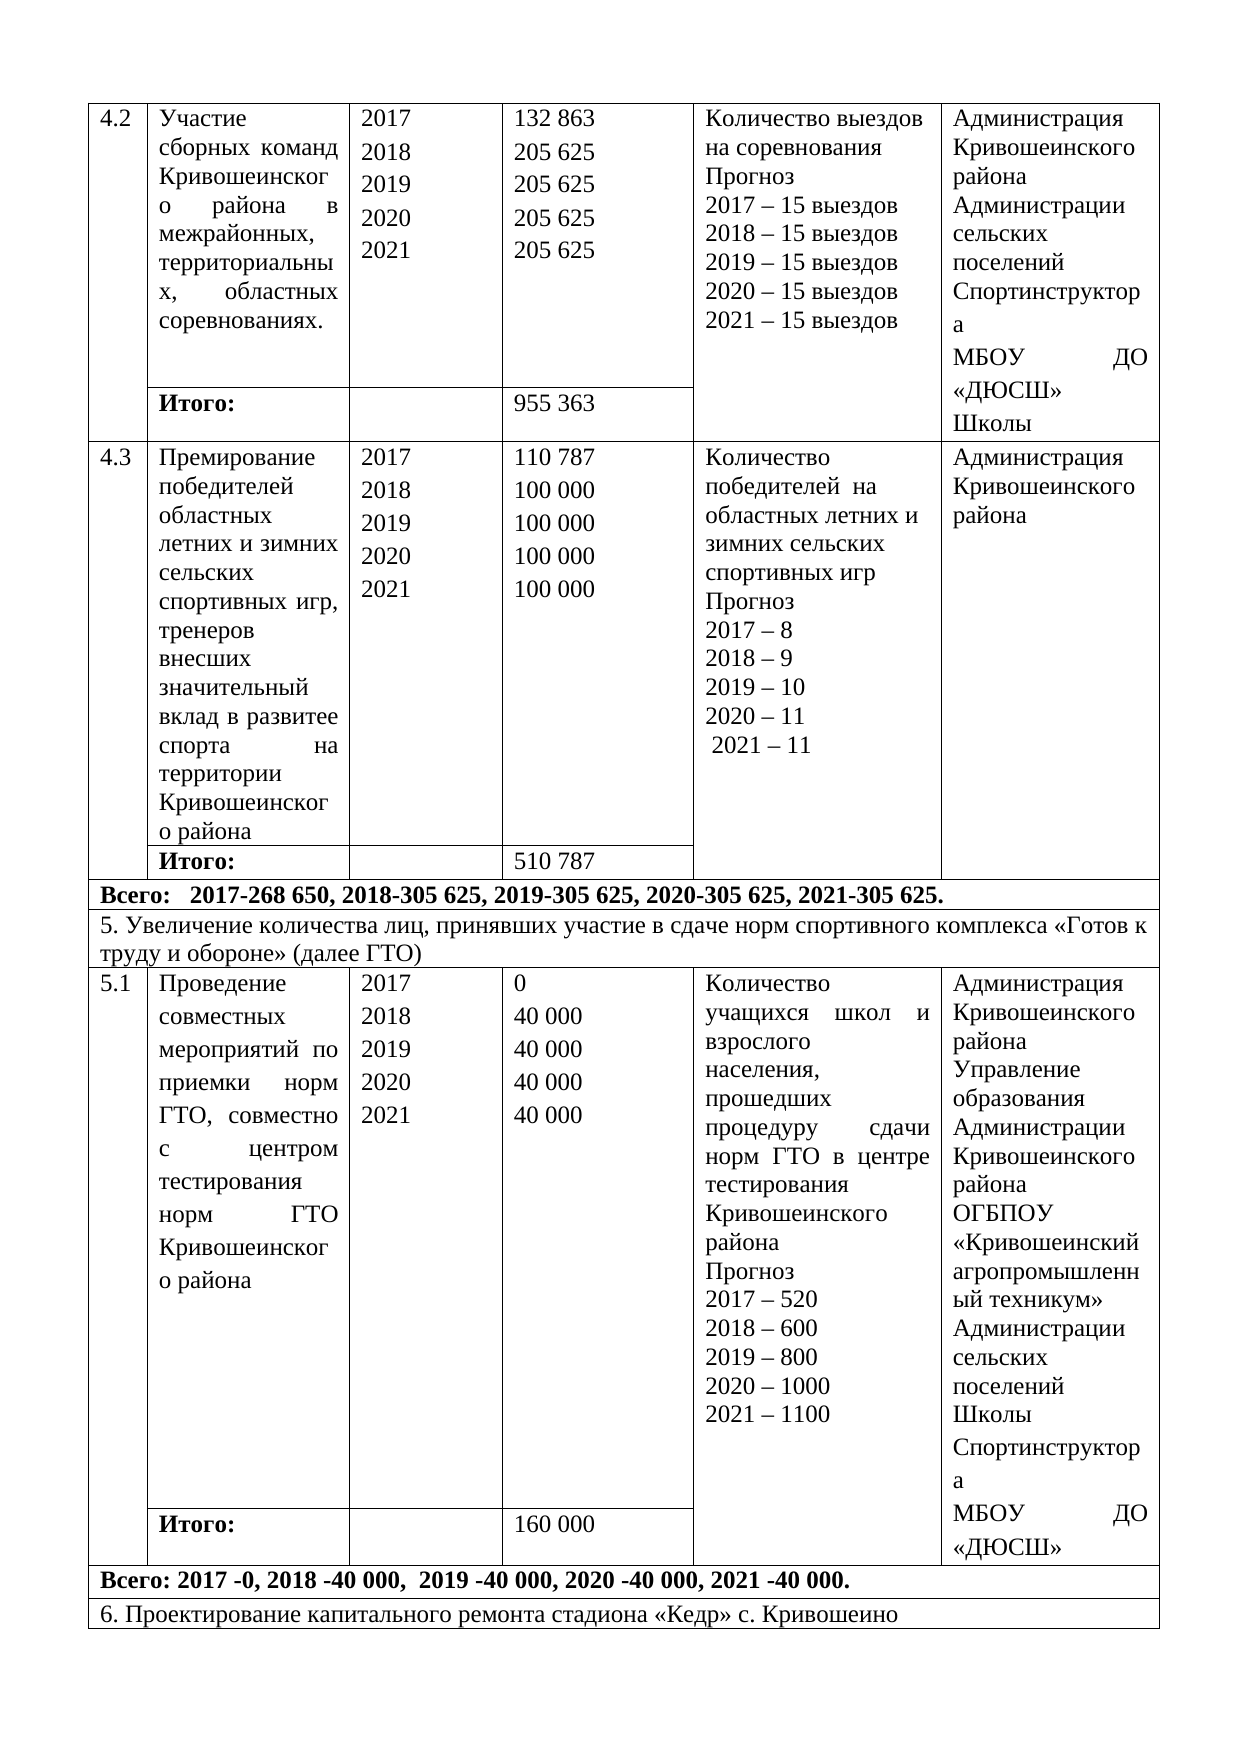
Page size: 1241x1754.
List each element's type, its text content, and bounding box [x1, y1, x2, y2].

table_cell 0 40 000 40 000 40 000 40 000 [503, 968, 693, 1508]
table_cell 5. Увеличение количества лиц, принявших участие в сдаче норм спортивного комплекса «Готов к труду и обороне» (далее ГТО) [89, 910, 1159, 967]
table_cell Всего: 2017 -0, 2018 -40 000, 2019 -40 000, 2020 -40 000, 2021 -40 000. [89, 1566, 1159, 1598]
table_cell 2017 2018 2019 2020 2021 [350, 968, 502, 1508]
table_cell Администрация Кривошеинского района Администрации сельских поселений Спортинструктора МБОУ ДО «ДЮСШ» Школы [942, 104, 1159, 441]
table_cell Премирование победителей областных летних и зимних сельских спортивных игр, тренеров внесших значительный вклад в развитее спорта на территории Кривошеинского района [148, 442, 349, 845]
table_cell 6. Проектирование капитального ремонта стадиона «Кедр» с. Кривошеино [89, 1599, 1159, 1627]
table_cell 110 787 100 000 100 000 100 000 100 000 [503, 442, 693, 845]
table_cell 160 000 [503, 1509, 693, 1564]
table_cell 5.1 [89, 968, 147, 1564]
table_cell Проведение совместных мероприятий по приемки норм ГТО, совместно с центром тестирования норм ГТО Кривошеинского района [148, 968, 349, 1508]
table_cell Администрация Кривошеинского района Управление образования Администрации Кривошеинского района ОГБПОУ «Кривошеинский агропромышленный техникум» Администрации сельских поселений Школы Спортинструктора МБОУ ДО «ДЮСШ» [942, 968, 1159, 1564]
table_cell Количество учащихся школ и взрослого населения, прошедших процедуру сдачи норм ГТО в центре тестирования Кривошеинского района Прогноз 2017 – 520 2018 – 600 2019 – 800 2020 – 1000 2021 – 1100 [694, 968, 941, 1564]
table_cell 4.2 [89, 104, 147, 441]
table_cell 2017 2018 2019 2020 2021 [350, 442, 502, 845]
table_cell [350, 1509, 502, 1564]
table_cell Итого: [148, 846, 349, 879]
table_cell Итого: [148, 1509, 349, 1564]
table_cell Участие сборных команд Кривошеинского района в межрайонных, территориальных, областных соревнованиях. [148, 104, 349, 387]
table_cell 955 363 [503, 388, 693, 441]
table_cell Количество победителей на областных летних и зимних сельских спортивных игр Прогноз 2017 – 8 2018 – 9 2019 – 10 2020 – 11 2021 – 11 [694, 442, 941, 879]
table_cell Количество выездов на соревнования Прогноз 2017 – 15 выездов 2018 – 15 выездов 2019 – 15 выездов 2020 – 15 выездов 2021 – 15 выездов [694, 104, 941, 441]
table_cell 132 863 205 625 205 625 205 625 205 625 [503, 104, 693, 387]
table_cell Всего: 2017-268 650, 2018-305 625, 2019-305 625, 2020-305 625, 2021-305 625. [89, 880, 1159, 909]
table_cell [350, 388, 502, 441]
table_cell 4.3 [89, 442, 147, 879]
table_cell 510 787 [503, 846, 693, 879]
table_cell 2017 2018 2019 2020 2021 [350, 104, 502, 387]
table_cell Администрация Кривошеинского района [942, 442, 1159, 879]
table_cell Итого: [148, 388, 349, 441]
table_cell [350, 846, 502, 879]
